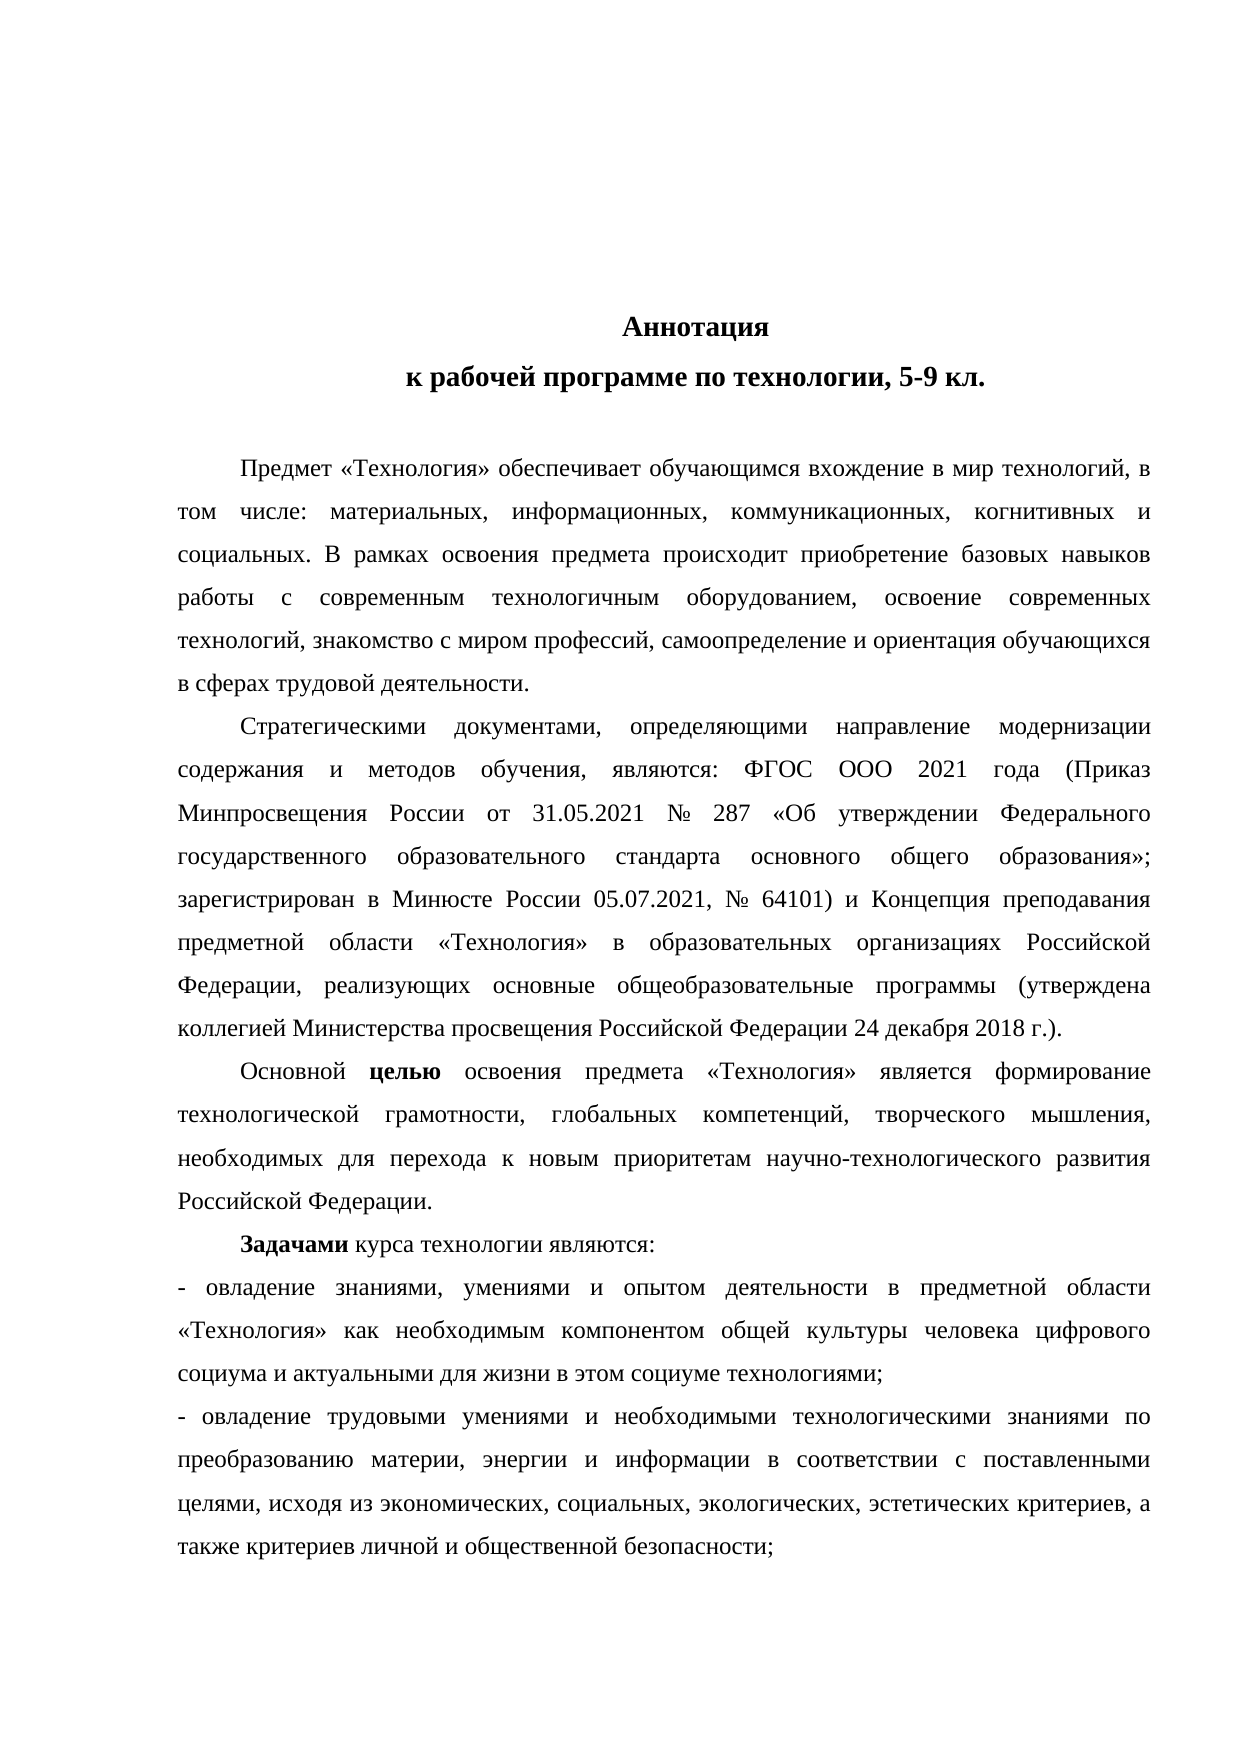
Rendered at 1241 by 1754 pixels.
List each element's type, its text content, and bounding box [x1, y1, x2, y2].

text Задачами курса технологии являются: [177, 1229, 1152, 1258]
text Основной целью освоения предмета «Технология» является формирование технологической грамотности, глобальных компетенций, творческого мышления, необходимых для перехода к новым приоритетам научно-технологического развития Российской Федерации. [177, 1056, 1152, 1214]
text Аннотация [177, 309, 1152, 342]
text к рабочей программе по технологии, 5-9 кл. [177, 359, 1152, 393]
text Предмет «Технология» обеспечивает обучающимся вхождение в мир технологий, в том числе: материальных, информационных, коммуникационных, когнитивных и социальных. В рамках освоения предмета происходит приобретение базовых навыков работы с современным технологичным оборудованием, освоение современных технологий, знакомство с миром профессий, самоопределение и ориентация обучающихся в сферах трудовой деятельности. [177, 453, 1152, 697]
text Стратегическими документами, определяющими направление модернизации содержания и методов обучения, являются: ФГОС ООО 2021 года (Приказ Минпросвещения России от 31.05.2021 № 287 «Об утверждении Федерального государственного образовательного стандарта основного общего образования»; зарегистрирован в Минюсте России 05.07.2021, № 64101) и Концепция преподавания предметной области «Технология» в образовательных организациях Российской Федерации, реализующих основные общеобразовательные программы (утверждена коллегией Министерства просвещения Российской Федерации 24 декабря 2018 г.). [177, 711, 1152, 1042]
text - овладение знаниями, умениями и опытом деятельности в предметной области «Технология» как необходимым компонентом общей культуры человека цифрового социума и актуальными для жизни в этом социуме технологиями; [177, 1272, 1152, 1387]
text - овладение трудовыми умениями и необходимыми технологическими знаниями по преобразованию материи, энергии и информации в соответствии с поставленными целями, исходя из экономических, социальных, экологических, эстетических критериев, а также критериев личной и общественной безопасности; [177, 1401, 1152, 1559]
